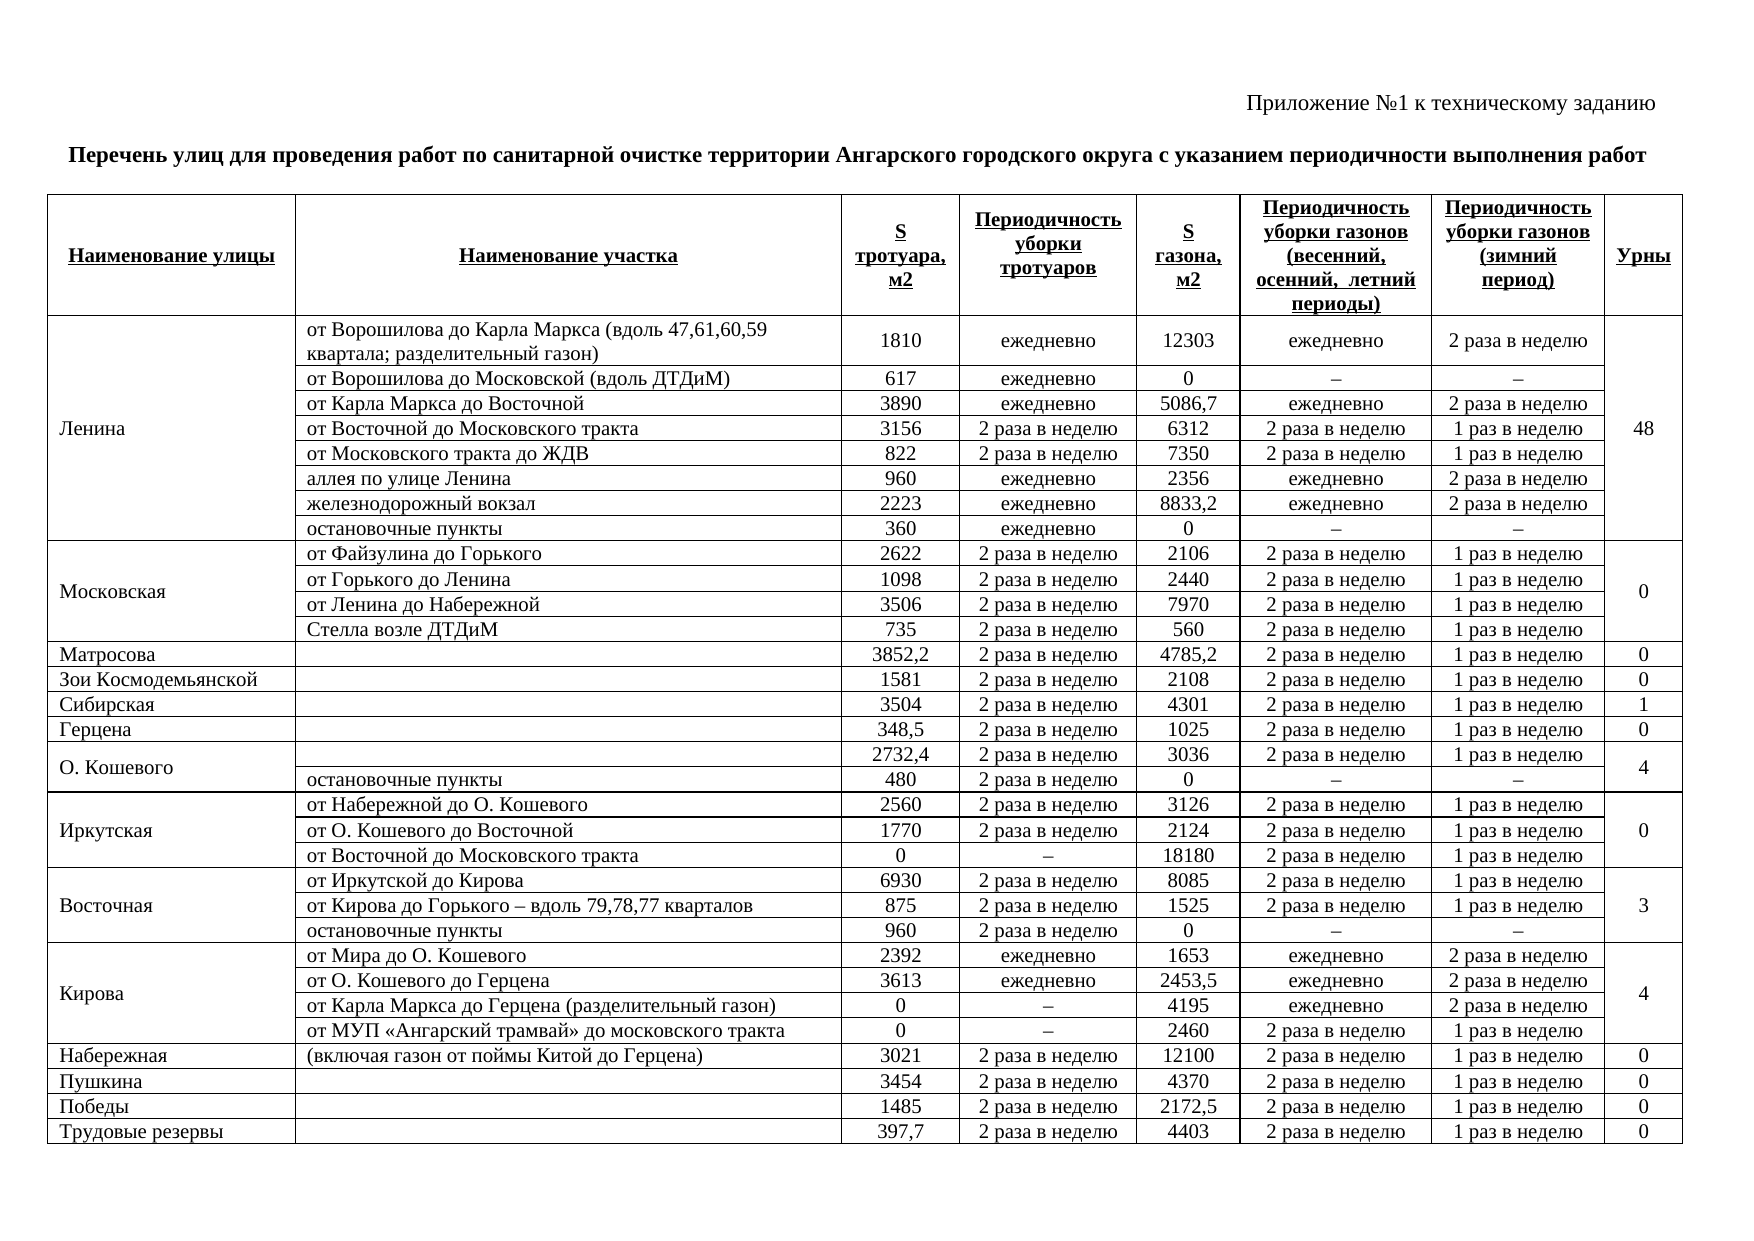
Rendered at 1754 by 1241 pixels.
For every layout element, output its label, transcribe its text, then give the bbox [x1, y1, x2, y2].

table_cell ежедневно [960, 491, 1136, 515]
table_cell 5086,7 [1137, 391, 1239, 415]
table_header Наименование улицы [48, 195, 295, 315]
table_header Периодичность уборки газонов (зимний период) [1432, 195, 1604, 315]
table_cell [296, 692, 841, 716]
table_cell 12100 [1137, 1044, 1239, 1067]
table_cell 2124 [1137, 818, 1239, 842]
table_cell 0 [842, 1018, 959, 1042]
table_cell 2 раза в неделю [1241, 1069, 1431, 1093]
table_cell 1 раз в неделю [1432, 843, 1604, 867]
table_header Наименование участка [296, 195, 841, 315]
table_cell 2 раза в неделю [1241, 868, 1431, 892]
table_cell Матросова [48, 642, 295, 666]
table_cell 1653 [1137, 943, 1239, 967]
table_cell 1770 [842, 818, 959, 842]
table_cell 1 раз в неделю [1432, 742, 1604, 766]
table_cell 1581 [842, 667, 959, 691]
table_cell железнодорожный вокзал [296, 491, 841, 515]
table_cell [296, 717, 841, 741]
table_cell Зои Космодемьянской [48, 667, 295, 691]
table_cell 1 раз в неделю [1432, 1044, 1604, 1067]
table_cell 1 [1605, 692, 1682, 716]
table_cell 2 раза в неделю [1241, 592, 1431, 616]
table_header Периодичность уборки газонов (весенний, осенний, летний периоды) [1241, 195, 1431, 315]
table_cell 2 раза в неделю [1432, 391, 1604, 415]
table_cell Трудовые резервы [48, 1119, 295, 1143]
table_cell 0 [1605, 1044, 1682, 1067]
table_cell ежедневно [960, 316, 1136, 364]
table_cell от Ленина до Набережной [296, 592, 841, 616]
table_cell 12303 [1137, 316, 1239, 364]
table_cell 1 раз в неделю [1432, 717, 1604, 741]
table_cell от Файзулина до Горького [296, 541, 841, 565]
table_cell 4301 [1137, 692, 1239, 716]
table_cell 348,5 [842, 717, 959, 741]
table_cell ежедневно [960, 968, 1136, 992]
table_cell 1 раз в неделю [1432, 818, 1604, 842]
table_cell 1 раз в неделю [1432, 617, 1604, 641]
table_cell 2560 [842, 793, 959, 816]
table_cell 2 раза в неделю [960, 416, 1136, 440]
table_cell 0 [1605, 793, 1682, 867]
table_cell (включая газон от поймы Китой до Герцена) [296, 1044, 841, 1067]
table_cell 8833,2 [1137, 491, 1239, 515]
table_cell 2 раза в неделю [1241, 893, 1431, 917]
table_cell 2 раза в неделю [960, 642, 1136, 666]
table_cell от Кирова до Горького – вдоль 79,78,77 кварталов [296, 893, 841, 917]
table_cell 3126 [1137, 793, 1239, 816]
table_cell 0 [1605, 667, 1682, 691]
table_header Периодичность уборки тротуаров [960, 195, 1136, 315]
table_cell 4785,2 [1137, 642, 1239, 666]
table_cell ежедневно [960, 466, 1136, 490]
table_cell 1 раз в неделю [1432, 1069, 1604, 1093]
table_header Урны [1605, 195, 1682, 315]
table_cell 1810 [842, 316, 959, 364]
table_cell остановочные пункты [296, 767, 841, 791]
table_cell от Восточной до Московского тракта [296, 416, 841, 440]
table_cell 3454 [842, 1069, 959, 1093]
table_cell аллея по улице Ленина [296, 466, 841, 490]
table_cell от Иркутской до Кирова [296, 868, 841, 892]
table_cell О. Кошевого [48, 742, 295, 791]
table_cell 2 раза в неделю [1432, 968, 1604, 992]
table_cell [296, 667, 841, 691]
table_cell 2 раза в неделю [960, 441, 1136, 465]
table_cell 2356 [1137, 466, 1239, 490]
table_cell 0 [1605, 1094, 1682, 1118]
table_cell 1 раз в неделю [1432, 441, 1604, 465]
table_cell Победы [48, 1094, 295, 1118]
table_cell 2223 [842, 491, 959, 515]
table_cell 480 [842, 767, 959, 791]
table_cell 1 раз в неделю [1432, 868, 1604, 892]
text Перечень улиц для проведения работ по санитарной очистке территории Ангарского городского округа с указанием периодичности выполнения работ [59, 141, 1656, 168]
table_cell – [1241, 767, 1431, 791]
table_cell 2 раза в неделю [1241, 692, 1431, 716]
table_cell 1 раз в неделю [1432, 667, 1604, 691]
table_cell [296, 1119, 841, 1143]
table_cell 2 раза в неделю [960, 893, 1136, 917]
table_cell Пушкина [48, 1069, 295, 1093]
table_cell ежедневно [1241, 391, 1431, 415]
table_cell 1 раз в неделю [1432, 1119, 1604, 1143]
table_cell 3036 [1137, 742, 1239, 766]
table_cell 0 [1137, 918, 1239, 942]
table_cell 4370 [1137, 1069, 1239, 1093]
table_cell от О. Кошевого до Герцена [296, 968, 841, 992]
table_cell 2106 [1137, 541, 1239, 565]
table_cell 2 раза в неделю [1241, 793, 1431, 816]
table_cell 3613 [842, 968, 959, 992]
table_cell ежедневно [1241, 491, 1431, 515]
table_cell – [960, 843, 1136, 867]
table_cell 2 раза в неделю [1241, 843, 1431, 867]
table_cell 2 раза в неделю [1432, 993, 1604, 1017]
table_cell 2 раза в неделю [1432, 316, 1604, 364]
table_cell 1 раз в неделю [1432, 692, 1604, 716]
table_cell 822 [842, 441, 959, 465]
table_cell 2 раза в неделю [1241, 441, 1431, 465]
table_cell 0 [1605, 1069, 1682, 1093]
table_cell – [1241, 918, 1431, 942]
table_cell 0 [1605, 642, 1682, 666]
table_cell 2 раза в неделю [960, 818, 1136, 842]
table_cell 960 [842, 466, 959, 490]
table_cell 0 [842, 993, 959, 1017]
table_cell ежедневно [960, 366, 1136, 390]
table_cell 875 [842, 893, 959, 917]
table_cell 2 раза в неделю [960, 717, 1136, 741]
table_cell 1 раз в неделю [1432, 642, 1604, 666]
table_cell 1098 [842, 566, 959, 591]
table_cell 1 раз в неделю [1432, 1018, 1604, 1042]
table_cell 48 [1605, 316, 1682, 540]
table_cell от МУП «Ангарский трамвай» до московского тракта [296, 1018, 841, 1042]
table_cell 2732,4 [842, 742, 959, 766]
table_cell от Ворошилова до Московской (вдоль ДТДиМ) [296, 366, 841, 390]
table_cell 2 раза в неделю [960, 617, 1136, 641]
table_cell 2 раза в неделю [960, 592, 1136, 616]
table_cell от Мира до О. Кошевого [296, 943, 841, 967]
table_cell 2 раза в неделю [1241, 1044, 1431, 1067]
table_cell 0 [1137, 366, 1239, 390]
table_cell 2453,5 [1137, 968, 1239, 992]
table_cell 4195 [1137, 993, 1239, 1017]
table_cell 2392 [842, 943, 959, 967]
table_cell 2460 [1137, 1018, 1239, 1042]
table_cell 3156 [842, 416, 959, 440]
table_cell 2 раза в неделю [960, 566, 1136, 591]
table_cell [296, 642, 841, 666]
table_cell 18180 [1137, 843, 1239, 867]
table_cell 1525 [1137, 893, 1239, 917]
table_cell [296, 1069, 841, 1093]
table_cell Сибирская [48, 692, 295, 716]
table_cell 3504 [842, 692, 959, 716]
table_cell Набережная [48, 1044, 295, 1067]
table_cell 0 [1137, 767, 1239, 791]
table_cell 735 [842, 617, 959, 641]
table_cell 2 раза в неделю [1241, 667, 1431, 691]
table_cell от Набережной до О. Кошевого [296, 793, 841, 816]
table_cell [296, 1094, 841, 1118]
table_cell [296, 742, 841, 766]
table_cell 4 [1605, 943, 1682, 1042]
table_cell 2 раза в неделю [960, 692, 1136, 716]
table_cell – [1432, 767, 1604, 791]
table_cell 2 раза в неделю [960, 1069, 1136, 1093]
table_cell 2 раза в неделю [1432, 491, 1604, 515]
table_cell – [1241, 366, 1431, 390]
table_cell 2440 [1137, 566, 1239, 591]
text Приложение №1 к техническому заданию [59, 89, 1656, 115]
table_cell Герцена [48, 717, 295, 741]
table_cell ежедневно [1241, 316, 1431, 364]
table_cell 0 [1605, 1119, 1682, 1143]
table_cell Московская [48, 541, 295, 641]
table_cell 2 раза в неделю [960, 742, 1136, 766]
table_cell 397,7 [842, 1119, 959, 1143]
table_cell 2 раза в неделю [1432, 466, 1604, 490]
table_cell 1025 [1137, 717, 1239, 741]
table_cell 2 раза в неделю [1241, 566, 1431, 591]
table_cell 3506 [842, 592, 959, 616]
table_cell 960 [842, 918, 959, 942]
table_cell Восточная [48, 868, 295, 942]
table_cell 2622 [842, 541, 959, 565]
table_cell 2172,5 [1137, 1094, 1239, 1118]
table_cell от Горького до Ленина [296, 566, 841, 591]
table_cell 7970 [1137, 592, 1239, 616]
table_cell 6930 [842, 868, 959, 892]
table_cell 3021 [842, 1044, 959, 1067]
table_header S газона, м2 [1137, 195, 1239, 315]
table_cell 2 раза в неделю [960, 793, 1136, 816]
table_cell 2 раза в неделю [960, 541, 1136, 565]
table_cell 2 раза в неделю [1241, 541, 1431, 565]
table_cell – [1432, 918, 1604, 942]
table_cell 1 раз в неделю [1432, 1094, 1604, 1118]
table_cell 2 раза в неделю [1241, 1094, 1431, 1118]
table_cell 2 раза в неделю [1241, 617, 1431, 641]
table_cell от О. Кошевого до Восточной [296, 818, 841, 842]
table_cell 4403 [1137, 1119, 1239, 1143]
table_cell Кирова [48, 943, 295, 1042]
table_cell 2 раза в неделю [1241, 1018, 1431, 1042]
table_cell 2 раза в неделю [1241, 818, 1431, 842]
table_cell 2108 [1137, 667, 1239, 691]
table_cell ежедневно [960, 516, 1136, 540]
table_cell Иркутская [48, 793, 295, 867]
table_cell 2 раза в неделю [1241, 742, 1431, 766]
table_cell 6312 [1137, 416, 1239, 440]
table_cell – [960, 993, 1136, 1017]
table_cell 0 [842, 843, 959, 867]
table_cell 1 раз в неделю [1432, 592, 1604, 616]
table_cell 7350 [1137, 441, 1239, 465]
table_cell – [960, 1018, 1136, 1042]
table_cell от Карла Маркса до Герцена (разделительный газон) [296, 993, 841, 1017]
table_cell ежедневно [1241, 993, 1431, 1017]
table_cell ежедневно [1241, 943, 1431, 967]
table_cell Стелла возле ДТДиМ [296, 617, 841, 641]
table_cell 2 раза в неделю [960, 1094, 1136, 1118]
table_cell 1 раз в неделю [1432, 893, 1604, 917]
table_cell 3852,2 [842, 642, 959, 666]
table_cell 0 [1137, 516, 1239, 540]
table_cell ежедневно [1241, 466, 1431, 490]
table_cell 1 раз в неделю [1432, 416, 1604, 440]
table_cell от Ворошилова до Карла Маркса (вдоль 47,61,60,59 квартала; разделительный газон) [296, 316, 841, 364]
table_cell ежедневно [1241, 968, 1431, 992]
table_cell 1 раз в неделю [1432, 793, 1604, 816]
table_cell 617 [842, 366, 959, 390]
table_cell 2 раза в неделю [960, 667, 1136, 691]
table_cell остановочные пункты [296, 918, 841, 942]
table_cell 2 раза в неделю [960, 918, 1136, 942]
table_cell – [1432, 516, 1604, 540]
table_cell – [1241, 516, 1431, 540]
table_cell 560 [1137, 617, 1239, 641]
table_cell от Восточной до Московского тракта [296, 843, 841, 867]
table_cell 2 раза в неделю [1241, 416, 1431, 440]
table_cell от Карла Маркса до Восточной [296, 391, 841, 415]
table_cell 0 [1605, 541, 1682, 641]
table_cell 1 раз в неделю [1432, 566, 1604, 591]
table_cell 2 раза в неделю [1432, 943, 1604, 967]
table_cell ежедневно [960, 943, 1136, 967]
table_cell 2 раза в неделю [960, 767, 1136, 791]
table_cell 3 [1605, 868, 1682, 942]
table_cell остановочные пункты [296, 516, 841, 540]
table_cell 2 раза в неделю [960, 1044, 1136, 1067]
table_cell ежедневно [960, 391, 1136, 415]
table_header S тротуара, м2 [842, 195, 959, 315]
table_cell 2 раза в неделю [1241, 642, 1431, 666]
table_cell Ленина [48, 316, 295, 540]
table_cell 1485 [842, 1094, 959, 1118]
table_cell 360 [842, 516, 959, 540]
table_cell 8085 [1137, 868, 1239, 892]
table_cell 2 раза в неделю [960, 868, 1136, 892]
table_cell 4 [1605, 742, 1682, 791]
table_cell 2 раза в неделю [1241, 1119, 1431, 1143]
table_cell 0 [1605, 717, 1682, 741]
table_cell от Московского тракта до ЖДВ [296, 441, 841, 465]
table_cell – [1432, 366, 1604, 390]
table_cell 2 раза в неделю [1241, 717, 1431, 741]
table_cell 1 раз в неделю [1432, 541, 1604, 565]
table_cell 3890 [842, 391, 959, 415]
table_cell 2 раза в неделю [960, 1119, 1136, 1143]
